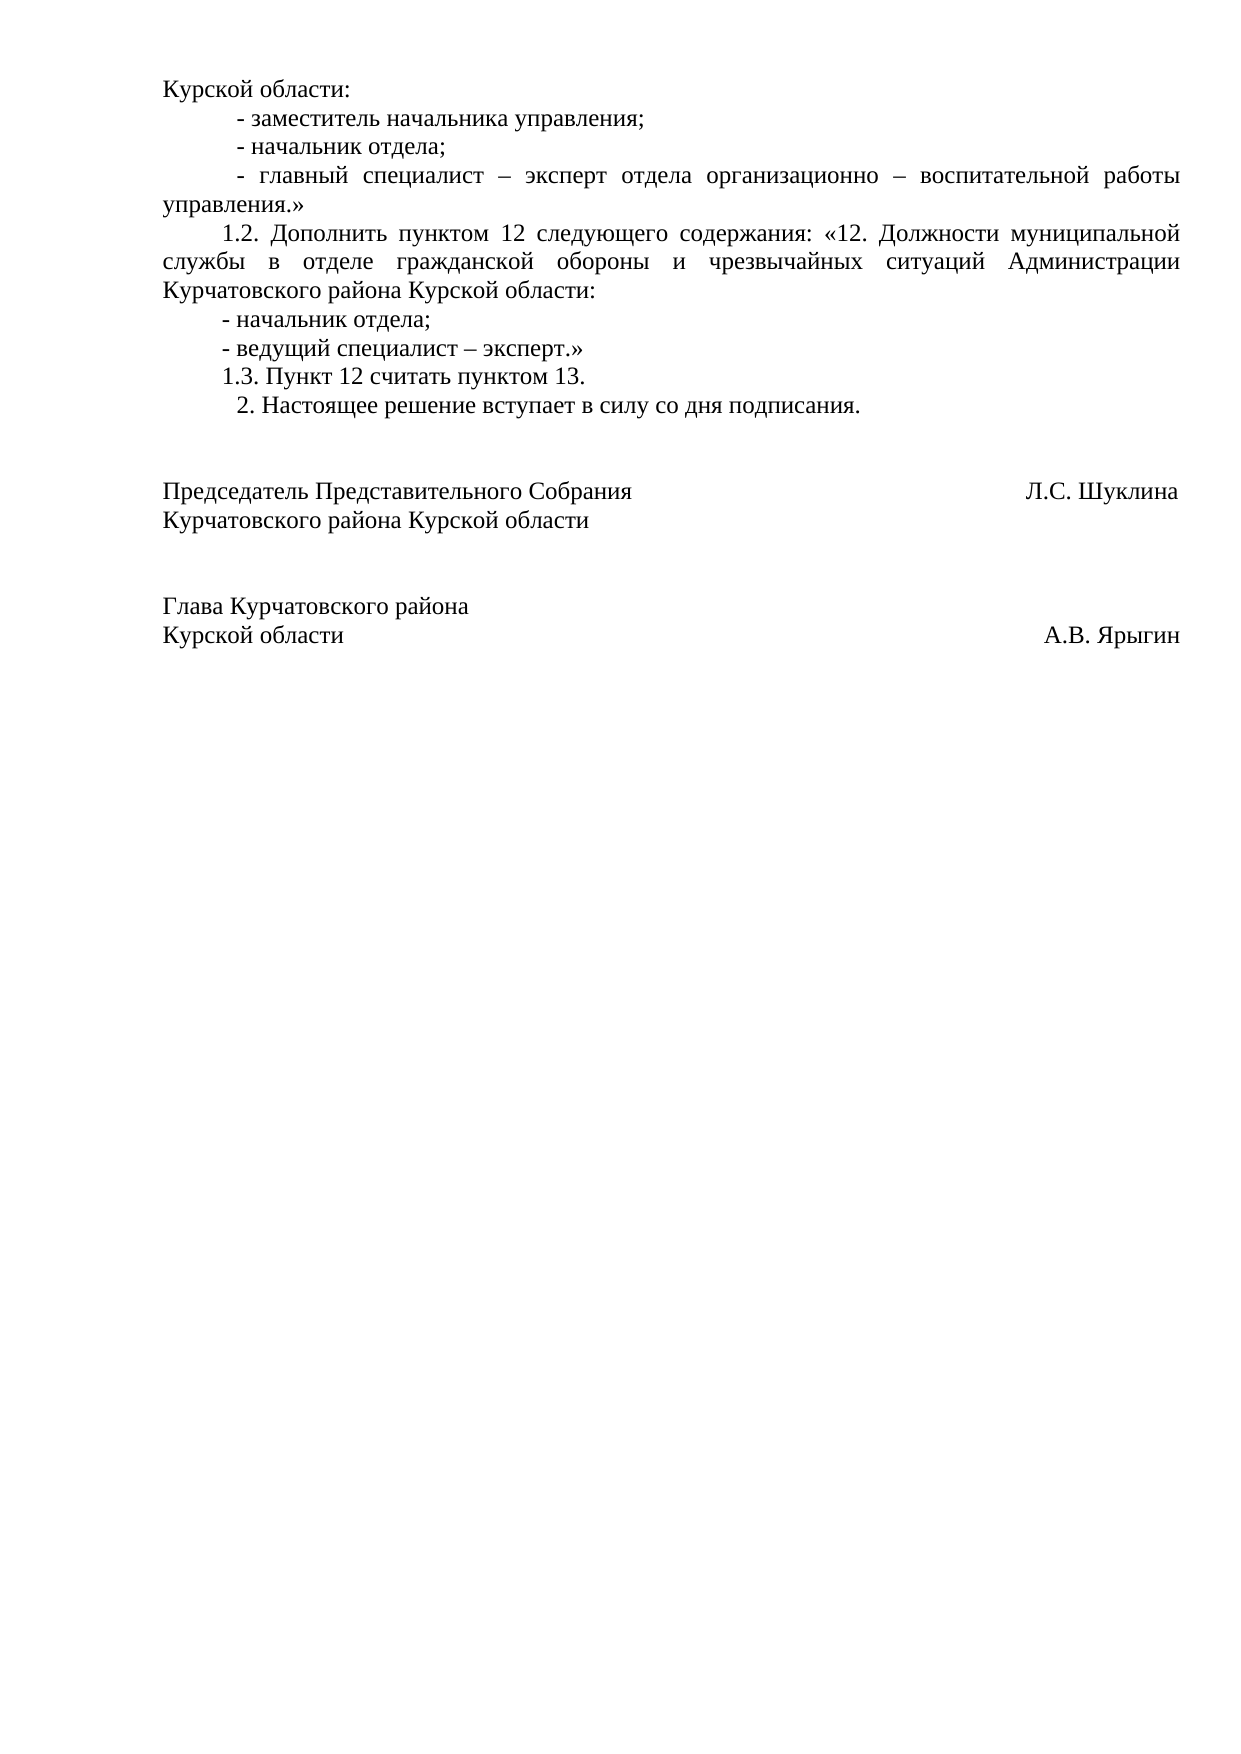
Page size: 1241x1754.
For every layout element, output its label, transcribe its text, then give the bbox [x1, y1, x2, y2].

text Курчатовского района Курской области [162, 505, 1181, 534]
text Курской области А.В. Ярыгин [162, 620, 1181, 649]
text - ведущий специалист – эксперт.» [162, 333, 1181, 361]
text - начальник отдела; [162, 131, 1181, 160]
text 1.2. Дополнить пунктом 12 следующего содержания: «12. Должности муниципальной службы в отделе гражданской обороны и чрезвычайных ситуаций Администрации Курчатовского района Курской области: [162, 218, 1181, 304]
text Председатель Представительного Собрания Л.С. Шуклина [162, 476, 1181, 505]
text - главный специалист – эксперт отдела организационно – воспитательной работы управления.» [162, 160, 1181, 218]
text - начальник отдела; [162, 304, 1181, 333]
list 2. Настоящее решение вступает в силу со дня подписания. [236, 390, 1182, 419]
text - заместитель начальника управления; [162, 103, 1181, 131]
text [162, 74, 1181, 103]
text Глава Курчатовского района [162, 591, 1181, 620]
text 1.3. Пункт 12 считать пунктом 13. [162, 361, 1181, 390]
